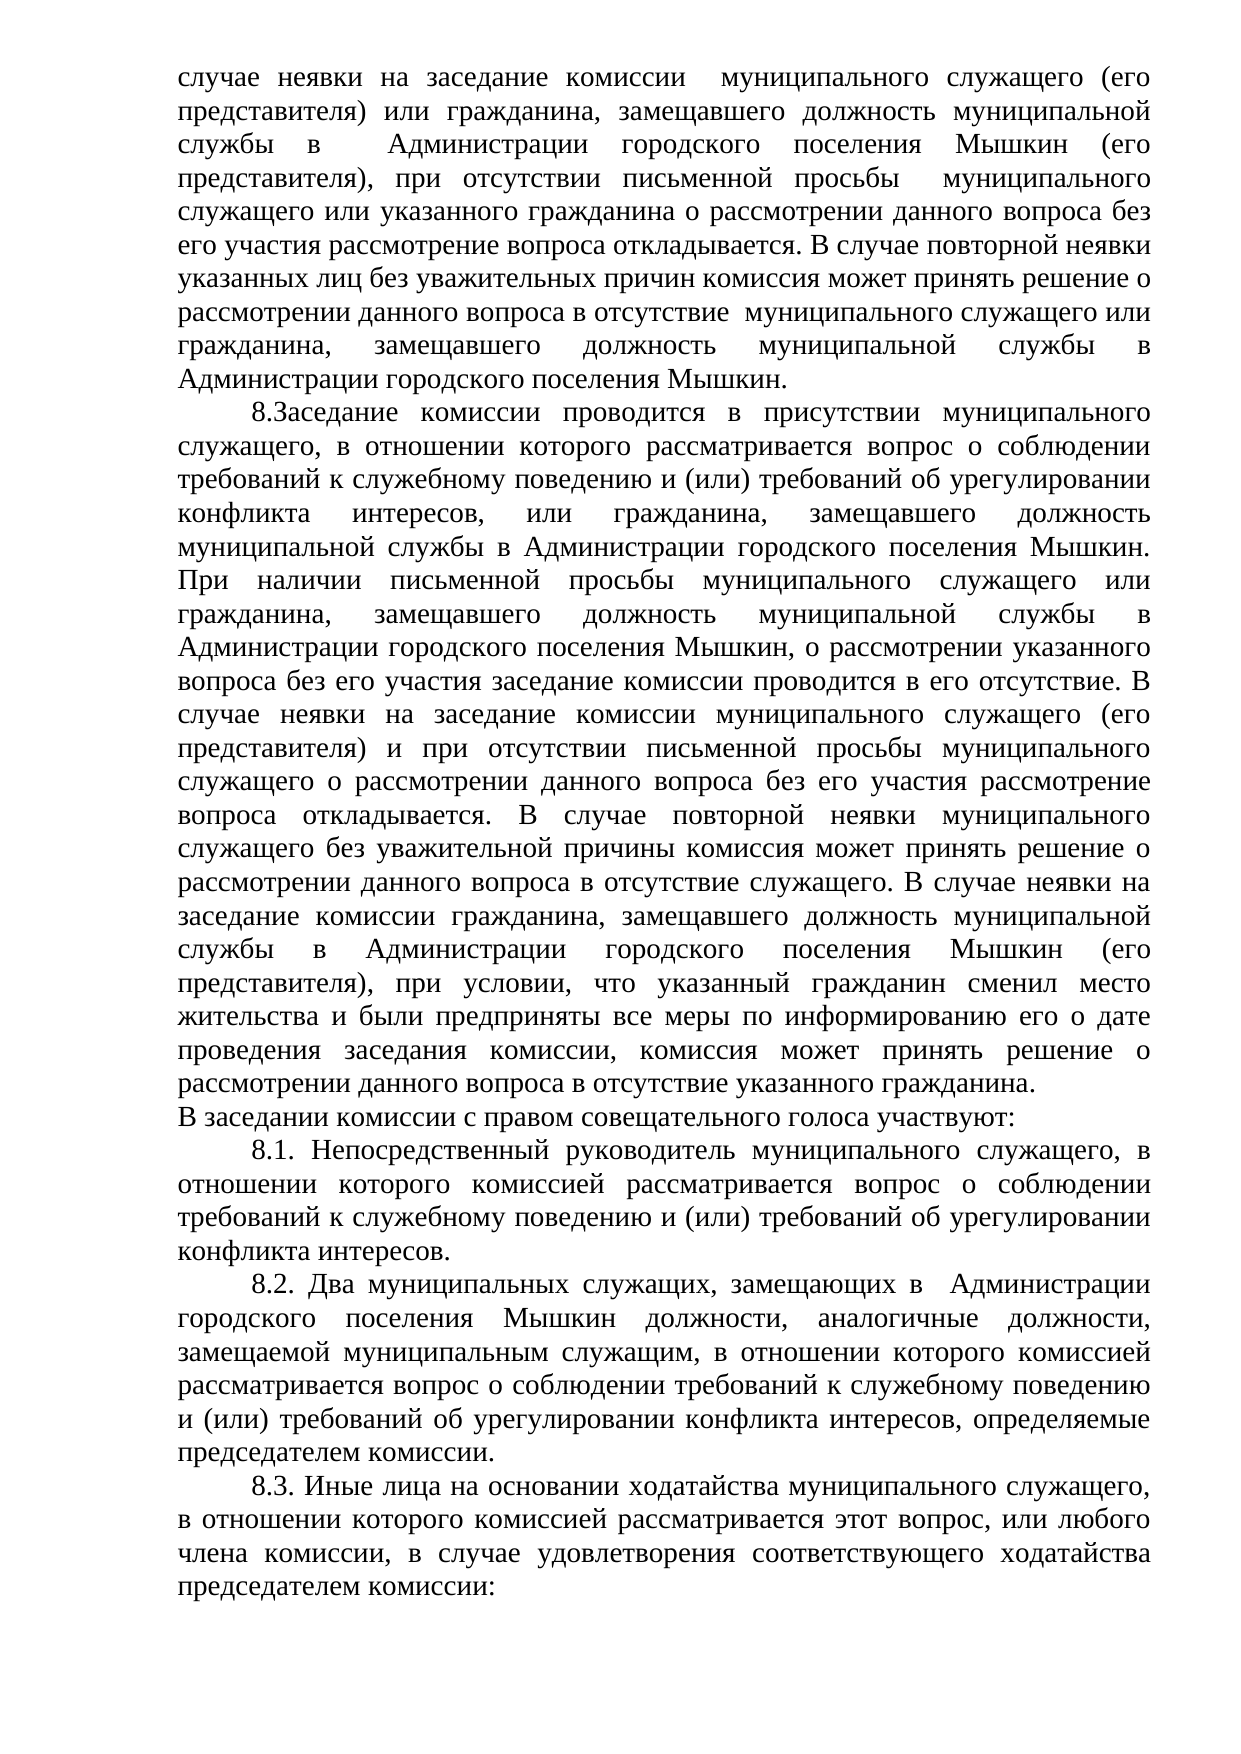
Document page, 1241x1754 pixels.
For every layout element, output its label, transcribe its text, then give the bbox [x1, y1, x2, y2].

text 8.2. Два муниципальных служащих, замещающих в Администрации городского поселения Мышкин должности, аналогичные должности, замещаемой муниципальным служащим, в отношении которого комиссией рассматривается вопрос о соблюдении требований к служебному поведению и (или) требований об урегулировании конфликта интересов, определяемые председателем комиссии. [177, 1267, 1152, 1468]
text В заседании комиссии с правом совещательного голоса участвуют: [177, 1099, 1152, 1132]
text 8.Заседание комиссии проводится в присутствии муниципального служащего, в отношении которого рассматривается вопрос о соблюдении требований к служебному поведению и (или) требований об урегулировании конфликта интересов, или гражданина, замещавшего должность муниципальной службы в Администрации городского поселения Мышкин. При наличии письменной просьбы муниципального служащего или гражданина, замещавшего должность муниципальной службы в Администрации городского поселения Мышкин, о рассмотрении указанного вопроса без его участия заседание комиссии проводится в его отсутствие. В случае неявки на заседание комиссии муниципального служащего (его представителя) и при отсутствии письменной просьбы муниципального служащего о рассмотрении данного вопроса без его участия рассмотрение вопроса откладывается. В случае повторной неявки муниципального служащего без уважительной причины комиссия может принять решение о рассмотрении данного вопроса в отсутствие служащего. В случае неявки на заседание комиссии гражданина, замещавшего должность муниципальной службы в Администрации городского поселения Мышкин (его представителя), при условии, что указанный гражданин сменил место жительства и были предприняты все меры по информированию его о дате проведения заседания комиссии, комиссия может принять решение о рассмотрении данного вопроса в отсутствие указанного гражданина. [177, 394, 1152, 1099]
text 8.1. Непосредственный руководитель муниципального служащего, в отношении которого комиссией рассматривается вопрос о соблюдении требований к служебному поведению и (или) требований об урегулировании конфликта интересов. [177, 1132, 1152, 1267]
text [177, 59, 1152, 394]
text 8.3. Иные лица на основании ходатайства муниципального служащего, в отношении которого комиссией рассматривается этот вопрос, или любого члена комиссии, в случае удовлетворения соответствующего ходатайства председателем комиссии: [177, 1468, 1152, 1602]
